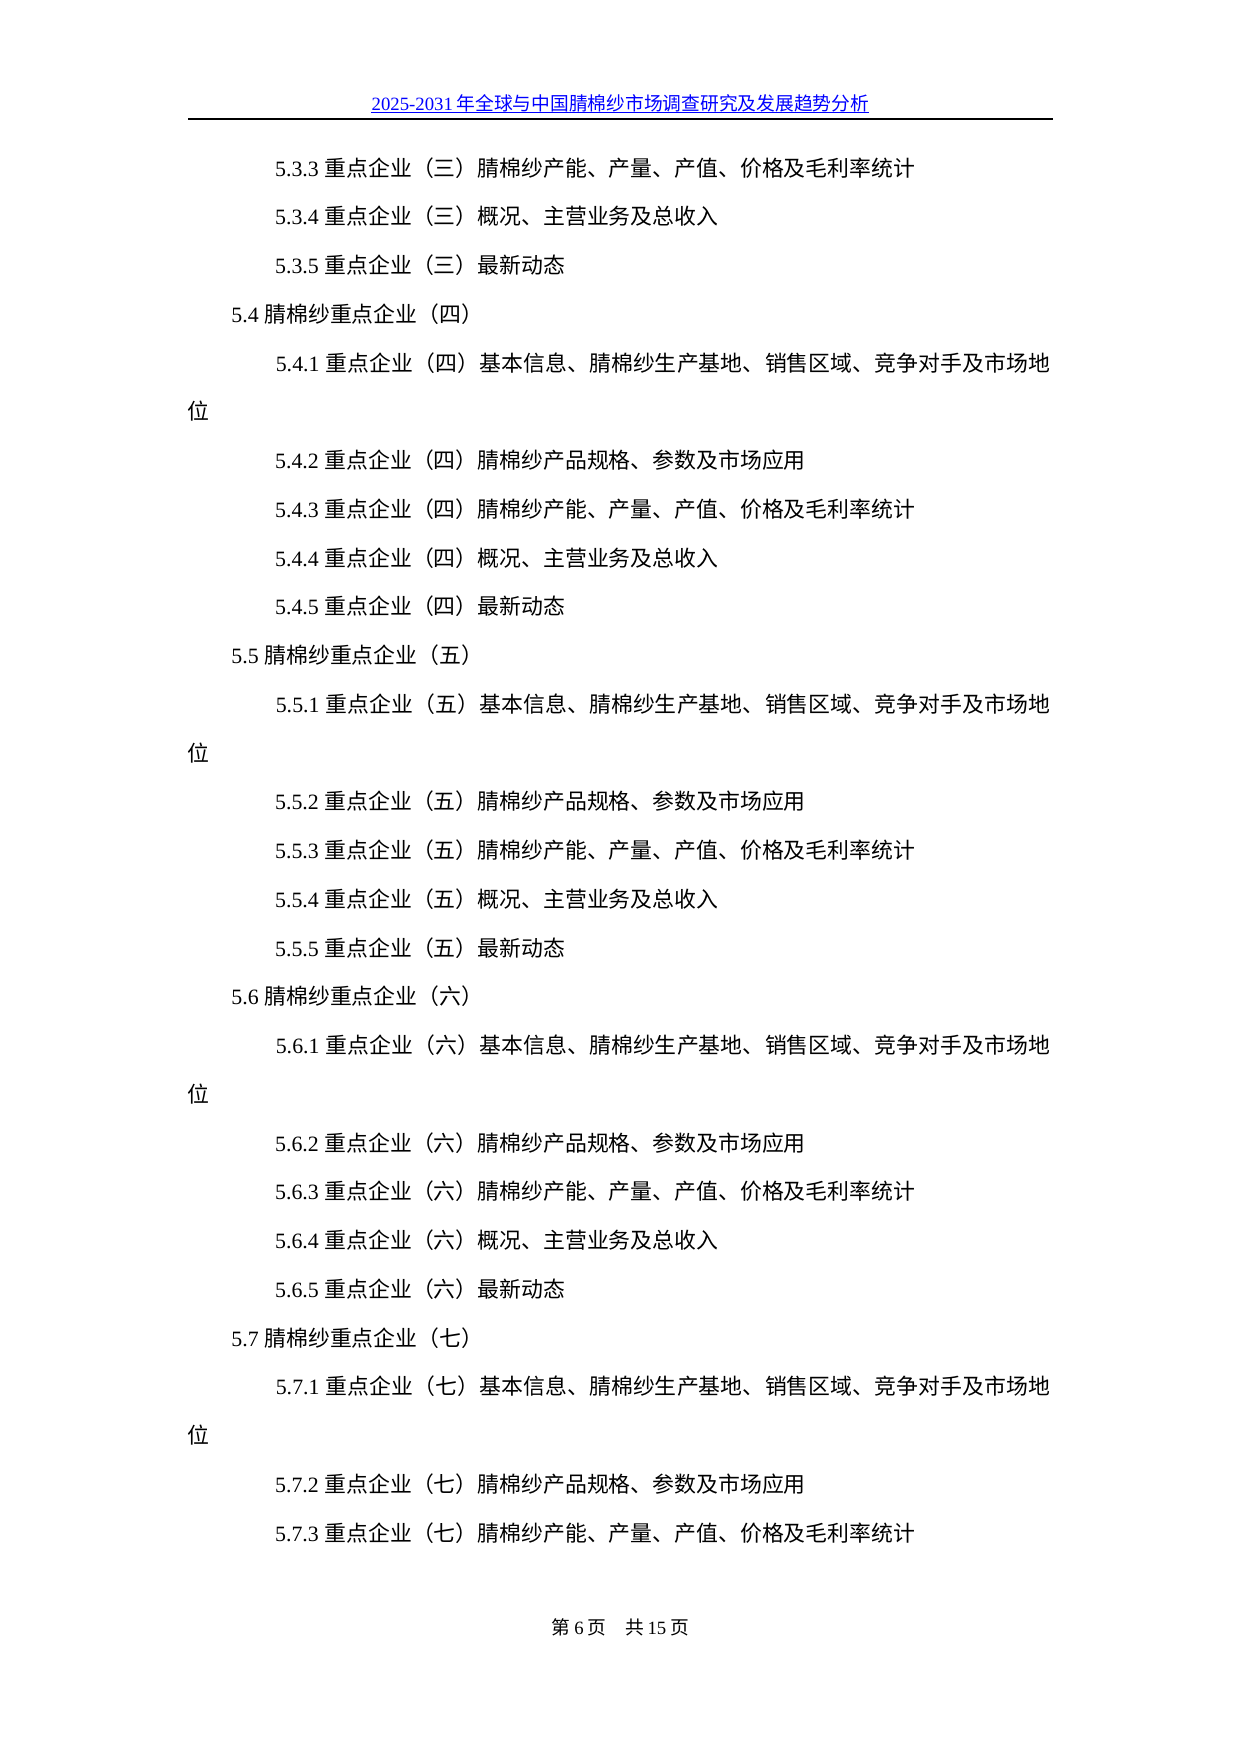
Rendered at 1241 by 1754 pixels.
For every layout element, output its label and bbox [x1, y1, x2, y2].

text [187, 150, 1053, 1548]
